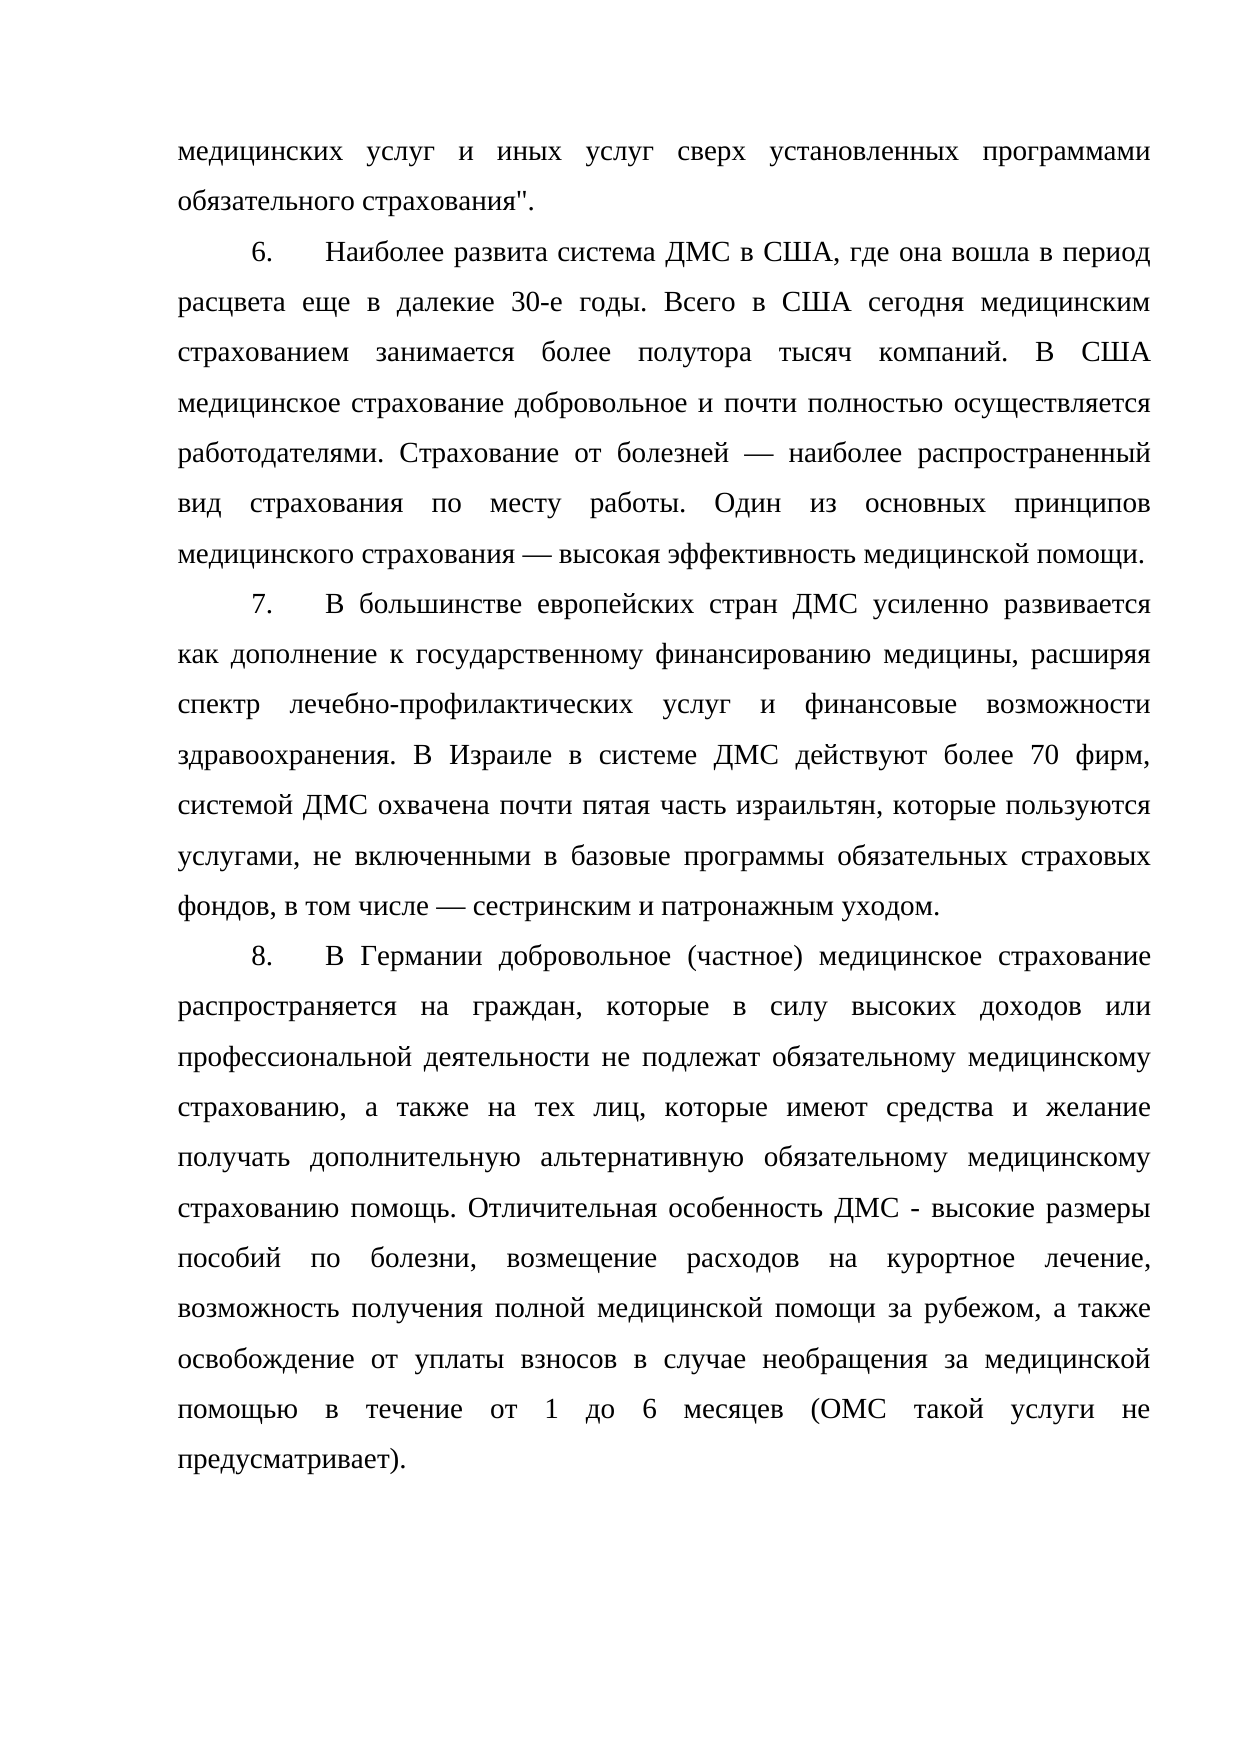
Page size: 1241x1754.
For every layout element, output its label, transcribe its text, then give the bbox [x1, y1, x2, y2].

list В Германии добровольное (частное) медицинское страхование распространяется на граждан, которые в силу высоких доходов или профессиональной деятельности не подлежат обязательному медицинскому страхованию, а также на тех лиц, которые имеют средства и желание получать дополнительную альтернативную обязательному медицинскому страхованию помощь. Отличительная особенность ДМС - высокие размеры пособий по болезни, возмещение расходов на курортное лечение, возможность получения полной медицинской помощи за рубежом, а также освобождение от уплаты взносов в случае необращения за медицинской помощью в течение от 1 до 6 месяцев (ОМС такой услуги не предусматривает). [177, 938, 1152, 1475]
list Наиболее развита система ДМС в США, где она вошла в период расцвета еще в далекие 30-е годы. Всего в США сегодня медицинским страхованием занимается более полутора тысяч компаний. В США медицинское страхование добровольное и почти полностью осуществляется работодателями. Страхование от болезней — наиболее распространенный вид страхования по месту работы. Один из основных принципов медицинского страхования — высокая эффективность медицинской помощи. [177, 234, 1152, 569]
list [177, 133, 1152, 217]
list В большинстве европейских стран ДМС усиленно развивается как дополнение к государственному финансированию медицины, расширяя спектр лечебно-профилактических услуг и финансовые возможности здравоохранения. В Израиле в системе ДМС действуют более 70 фирм, системой ДМС охвачена почти пятая часть израильтян, которые пользуются услугами, не включенными в базовые программы обязательных страховых фондов, в том числе — сестринским и патронажным уходом. [177, 586, 1152, 921]
